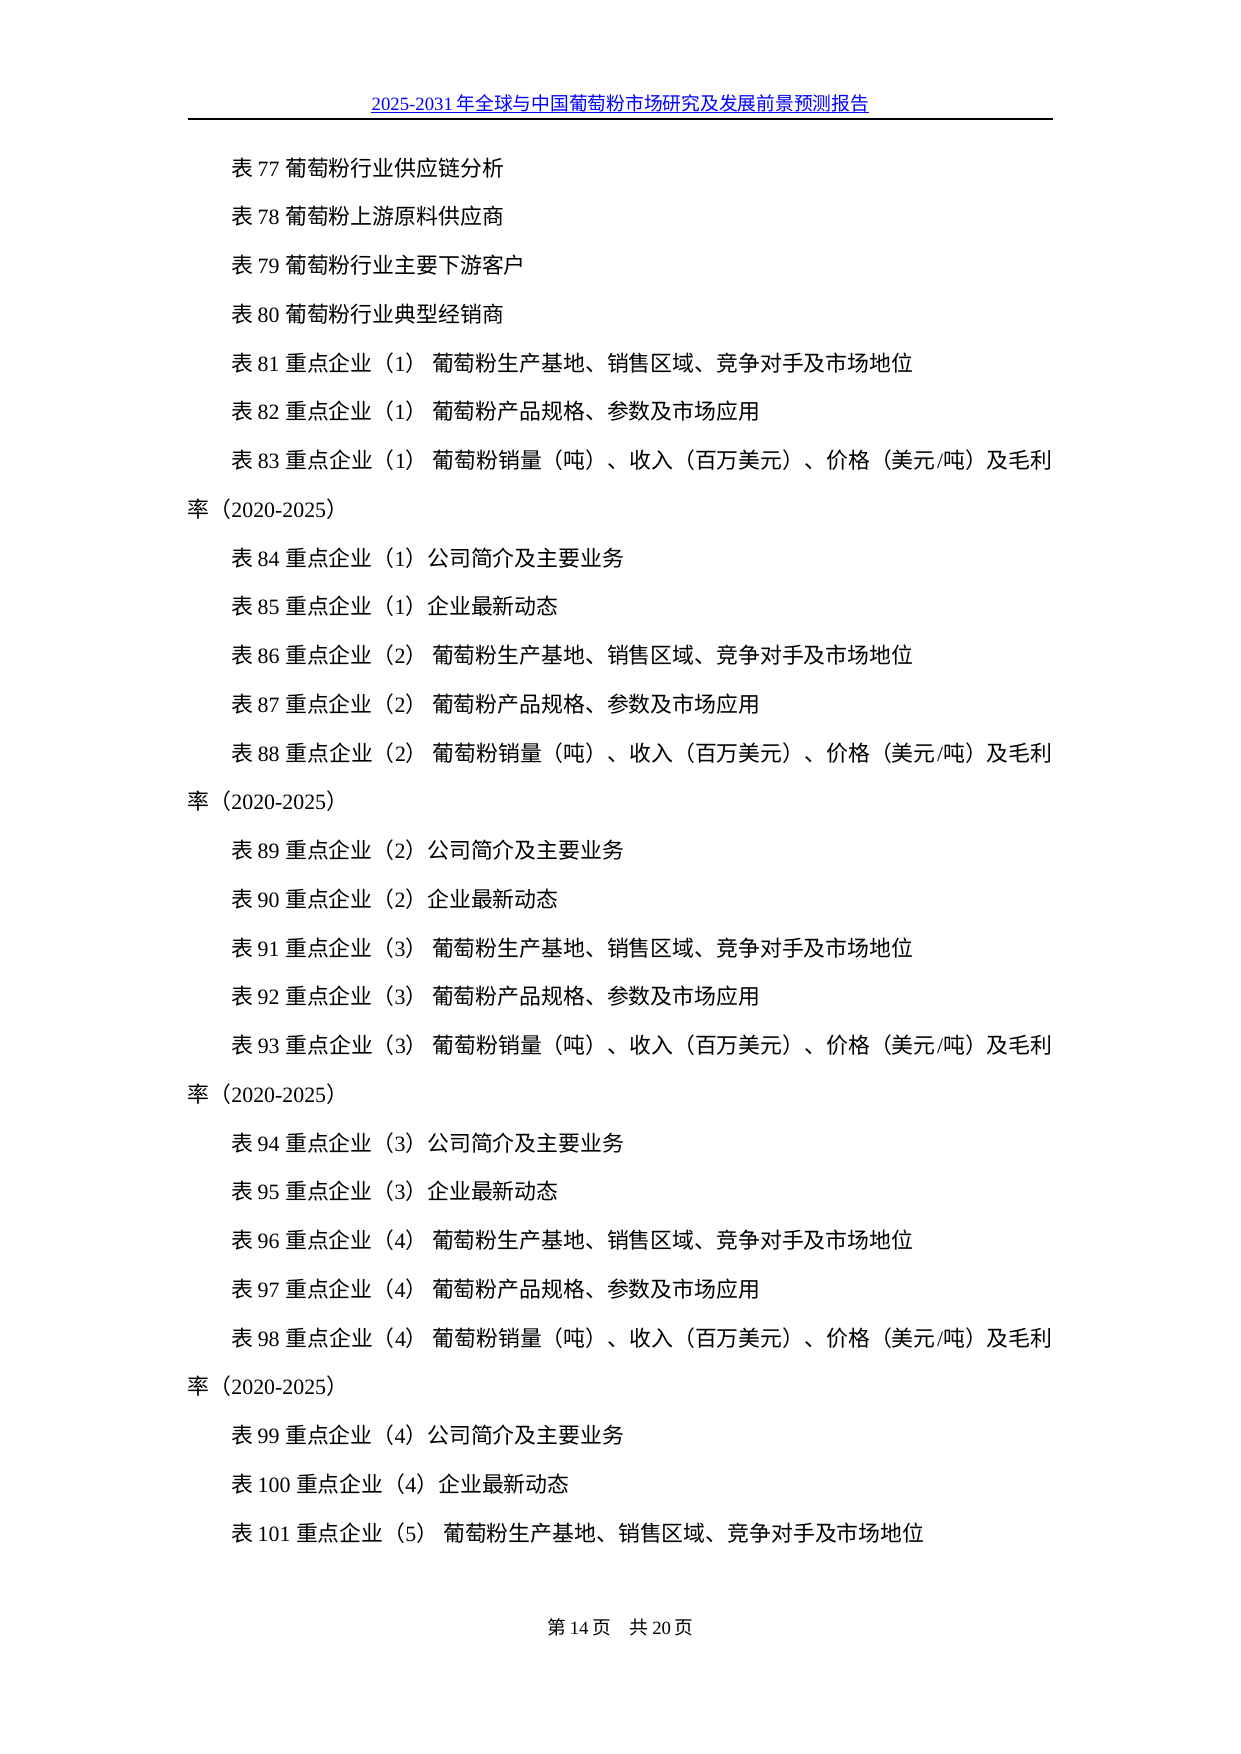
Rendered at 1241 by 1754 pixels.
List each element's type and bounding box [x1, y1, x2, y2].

text [187, 150, 1053, 1548]
